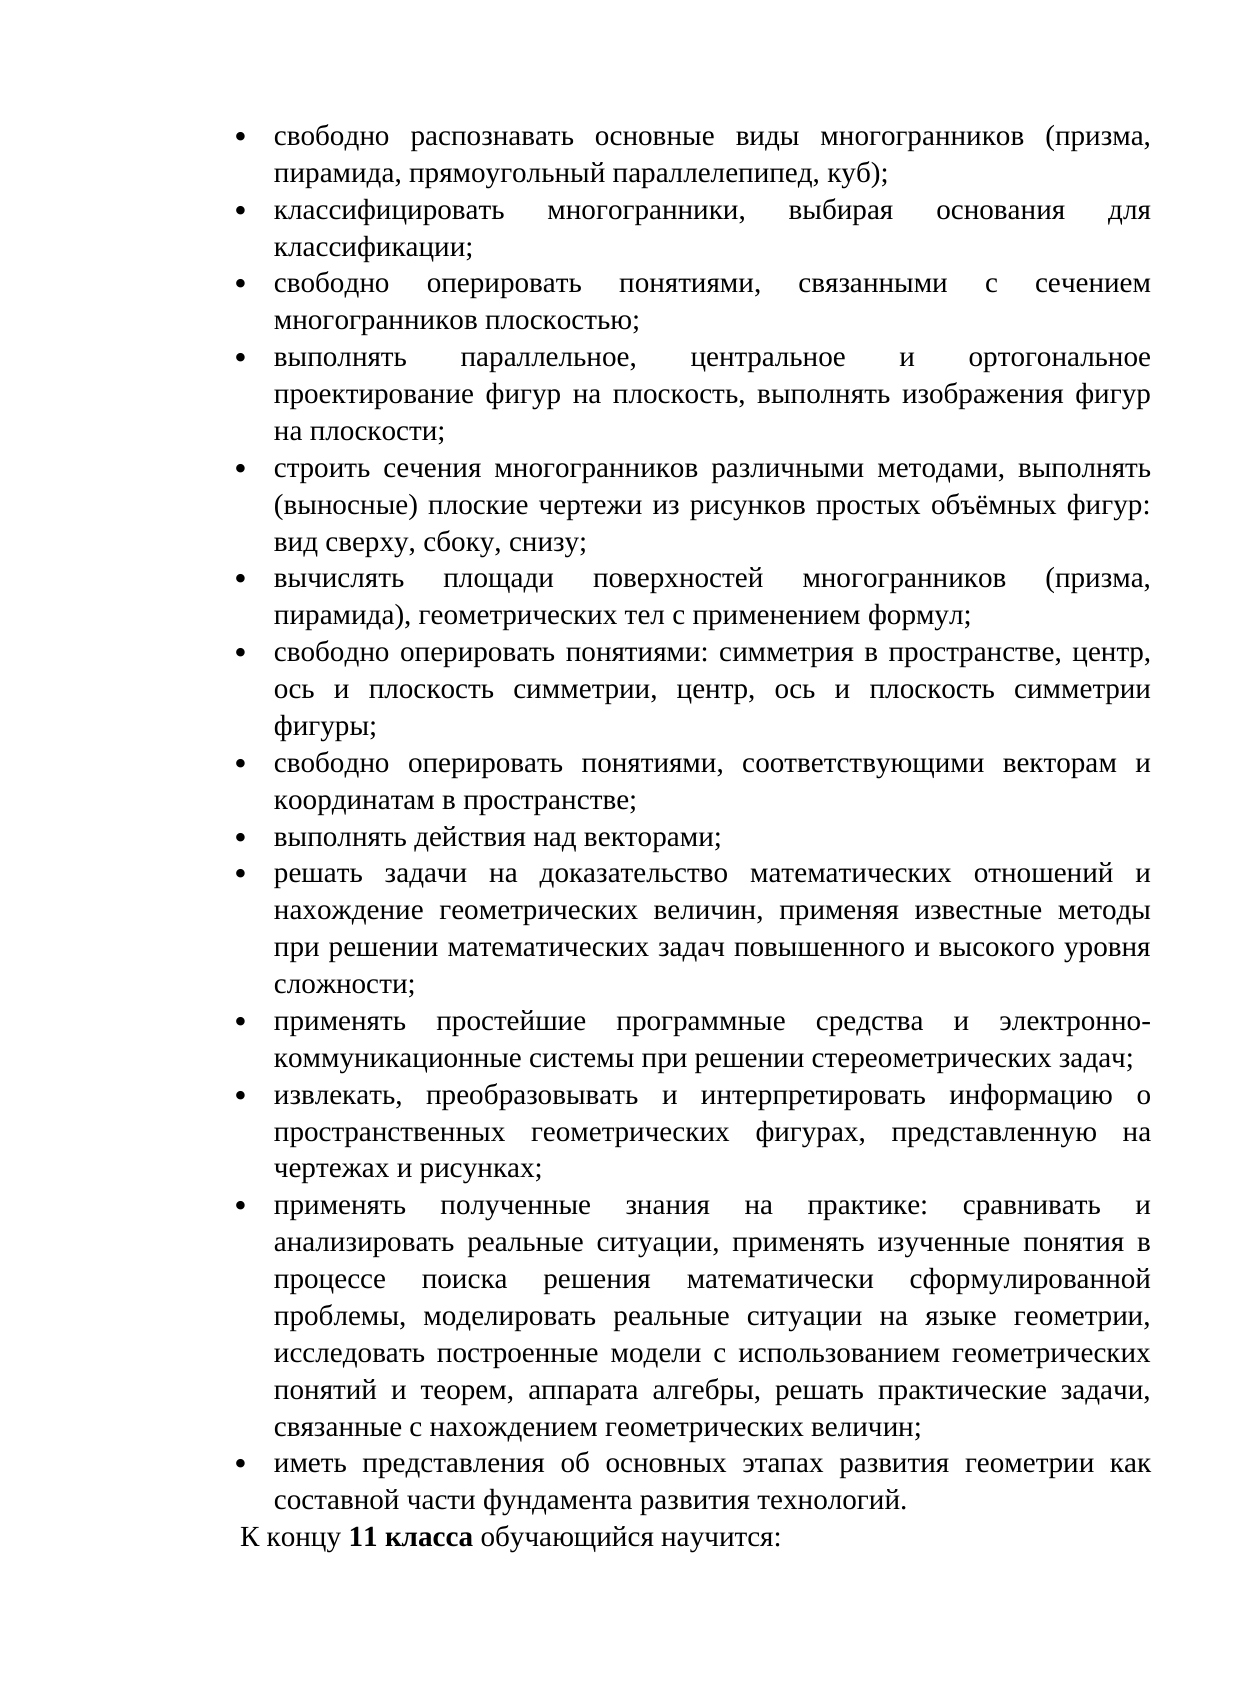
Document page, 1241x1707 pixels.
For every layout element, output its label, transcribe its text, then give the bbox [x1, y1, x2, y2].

list свободно распознавать основные виды многогранников (призма, пирамида, прямоугольный параллелепипед, куб); [236, 118, 1152, 188]
list иметь представления об основных этапах развития геометрии как составной части фундамента развития технологий. [236, 1446, 1152, 1516]
list выполнять параллельное, центральное и ортогональное проектирование фигур на плоскость, выполнять изображения фигур на плоскости; [236, 339, 1152, 447]
list вычислять площади поверхностей многогранников (призма, пирамида), геометрических тел с применением формул; [236, 561, 1152, 631]
text К концу 11 класса обучающийся научится: [177, 1519, 1152, 1553]
list свободно оперировать понятиями: симметрия в пространстве, центр, ось и плоскость симметрии, центр, ось и плоскость симметрии фигуры; [236, 634, 1152, 742]
list классифицировать многогранники, выбирая основания для классификации; [236, 192, 1152, 262]
list решать задачи на доказательство математических отношений и нахождение геометрических величин, применяя известные методы при решении математических задач повышенного и высокого уровня сложности; [236, 856, 1152, 1000]
list извлекать, преобразовывать и интерпретировать информацию о пространственных геометрических фигурах, представленную на чертежах и рисунках; [236, 1077, 1152, 1184]
list применять простейшие программные средства и электронно-коммуникационные системы при решении стереометрических задач; [236, 1003, 1152, 1073]
list свободно оперировать понятиями, связанными с сечением многогранников плоскостью; [236, 266, 1152, 336]
list выполнять действия над векторами; [236, 819, 1152, 852]
list строить сечения многогранников различными методами, выполнять (выносные) плоские чертежи из рисунков простых объёмных фигур: вид сверху, сбоку, снизу; [236, 450, 1152, 557]
list применять полученные знания на практике: сравнивать и анализировать реальные ситуации, применять изученные понятия в процессе поиска решения математически сформулированной проблемы, моделировать реальные ситуации на языке геометрии, исследовать построенные модели с использованием геометрических понятий и теорем, аппарата алгебры, решать практические задачи, связанные с нахождением геометрических величин; [236, 1187, 1152, 1442]
list свободно оперировать понятиями, соответствующими векторам и координатам в пространстве; [236, 745, 1152, 815]
